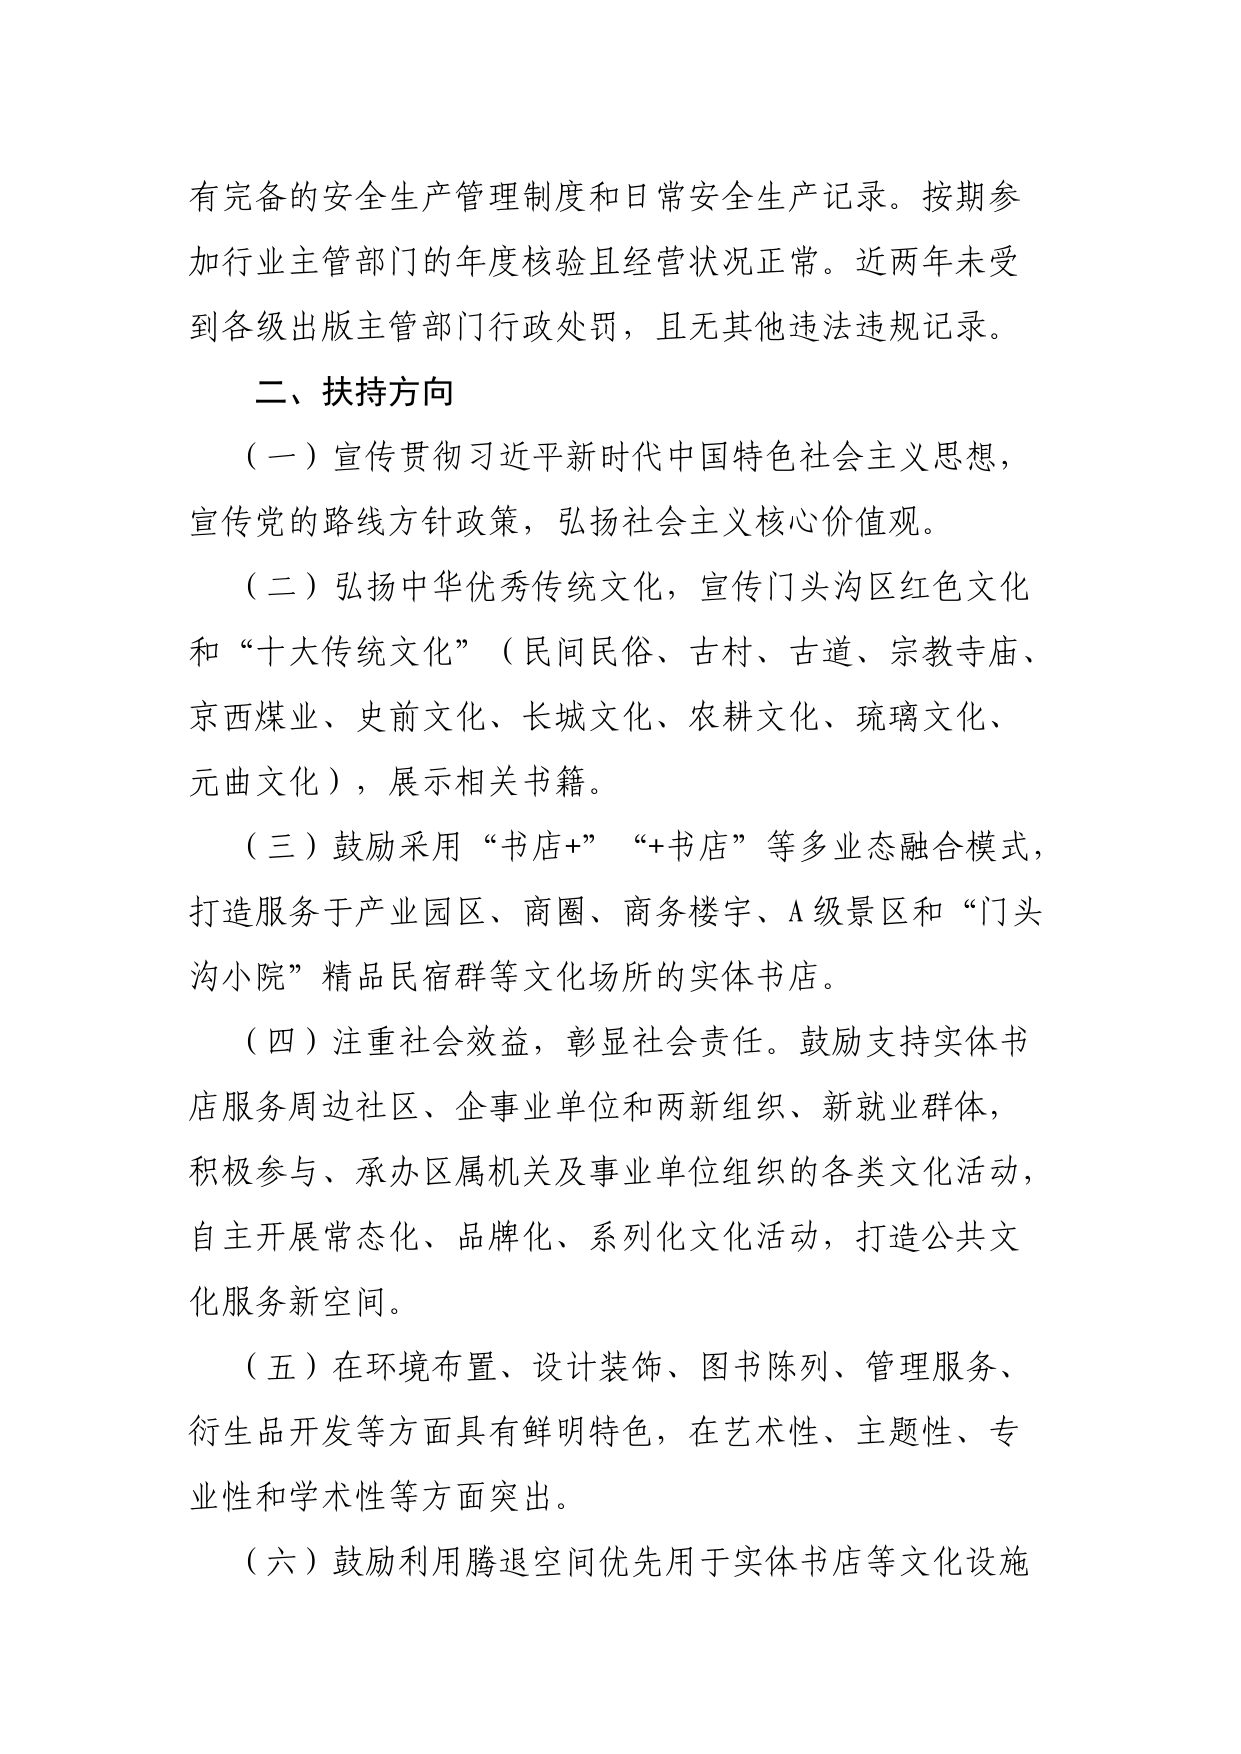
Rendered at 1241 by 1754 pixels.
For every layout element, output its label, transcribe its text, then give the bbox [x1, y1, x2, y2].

list 宣传贯彻习近平新时代中国特色社会主义思想，宣传党的路线方针政策，弘扬社会主义核心价值观。 [187, 422, 1053, 552]
list 鼓励采用“书店+”“+书店”等多业态融合模式，打造服务于产业园区、商圈、商务楼宇、A级景区和“门头沟小院”精品民宿群等文化场所的实体书店。 [187, 812, 1053, 1007]
list 在环境布置、设计装饰、图书陈列、管理服务、衍生品开发等方面具有鲜明特色，在艺术性、主题性、专业性和学术性等方面突出。 [187, 1332, 1053, 1527]
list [187, 1527, 1053, 1592]
list 弘扬中华优秀传统文化，宣传门头沟区红色文化和“十大传统文化”（民间民俗、古村、古道、宗教寺庙、京西煤业、史前文化、长城文化、农耕文化、琉璃文化、元曲文化），展示相关书籍。 [187, 552, 1053, 812]
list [187, 162, 1053, 357]
list 注重社会效益，彰显社会责任。鼓励支持实体书店服务周边社区、企事业单位和两新组织、新就业群体，积极参与、承办区属机关及事业单位组织的各类文化活动，自主开展常态化、品牌化、系列化文化活动，打造公共文化服务新空间。 [187, 1007, 1053, 1332]
text 二、扶持方向 [187, 357, 1053, 422]
